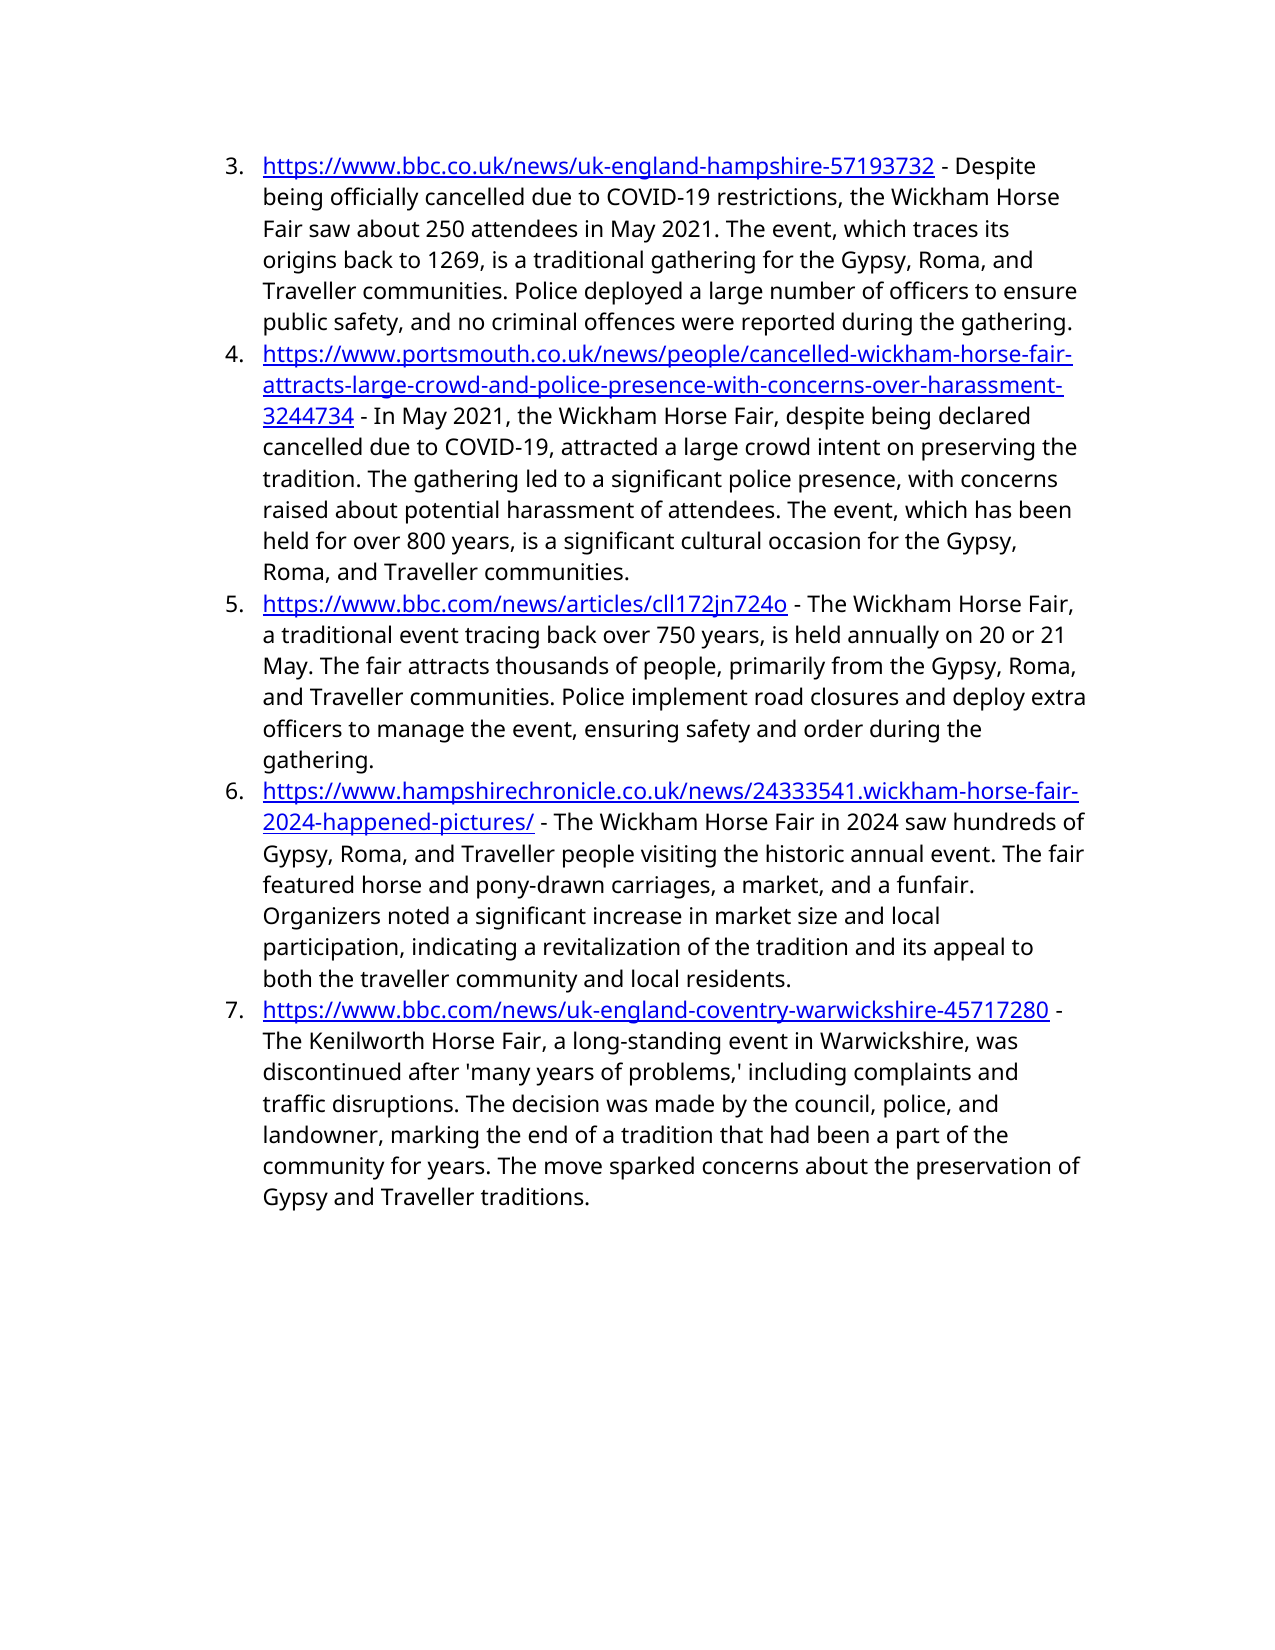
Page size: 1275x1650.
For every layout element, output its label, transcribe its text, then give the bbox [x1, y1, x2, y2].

list https://www.bbc.com/news/articles/cll172jn724o - The Wickham Horse Fair, a traditional event tracing back over 750 years, is held annually on 20 or 21 May. The fair attracts thousands of people, primarily from the Gypsy, Roma, and Traveller communities. Police implement road closures and deploy extra officers to manage the event, ensuring safety and order during the gathering. [225, 587, 1087, 775]
list https://www.portsmouth.co.uk/news/people/cancelled-wickham-horse-fair-attracts-large-crowd-and-police-presence-with-concerns-over-harassment-3244734 - In May 2021, the Wickham Horse Fair, despite being declared cancelled due to COVID-19, attracted a large crowd intent on preserving the tradition. The gathering led to a significant police presence, with concerns raised about potential harassment of attendees. The event, which has been held for over 800 years, is a significant cultural occasion for the Gypsy, Roma, and Traveller communities. [225, 337, 1087, 587]
list https://www.bbc.co.uk/news/uk-england-hampshire-57193732 - Despite being officially cancelled due to COVID-19 restrictions, the Wickham Horse Fair saw about 250 attendees in May 2021. The event, which traces its origins back to 1269, is a traditional gathering for the Gypsy, Roma, and Traveller communities. Police deployed a large number of officers to ensure public safety, and no criminal offences were reported during the gathering. [225, 150, 1087, 337]
list https://www.bbc.com/news/uk-england-coventry-warwickshire-45717280 - The Kenilworth Horse Fair, a long-standing event in Warwickshire, was discontinued after 'many years of problems,' including complaints and traffic disruptions. The decision was made by the council, police, and landowner, marking the end of a tradition that had been a part of the community for years. The move sparked concerns about the preservation of Gypsy and Traveller traditions. [225, 994, 1087, 1212]
list https://www.hampshirechronicle.co.uk/news/24333541.wickham-horse-fair-2024-happened-pictures/ - The Wickham Horse Fair in 2024 saw hundreds of Gypsy, Roma, and Traveller people visiting the historic annual event. The fair featured horse and pony-drawn carriages, a market, and a funfair. Organizers noted a significant increase in market size and local participation, indicating a revitalization of the tradition and its appeal to both the traveller community and local residents. [225, 775, 1087, 994]
